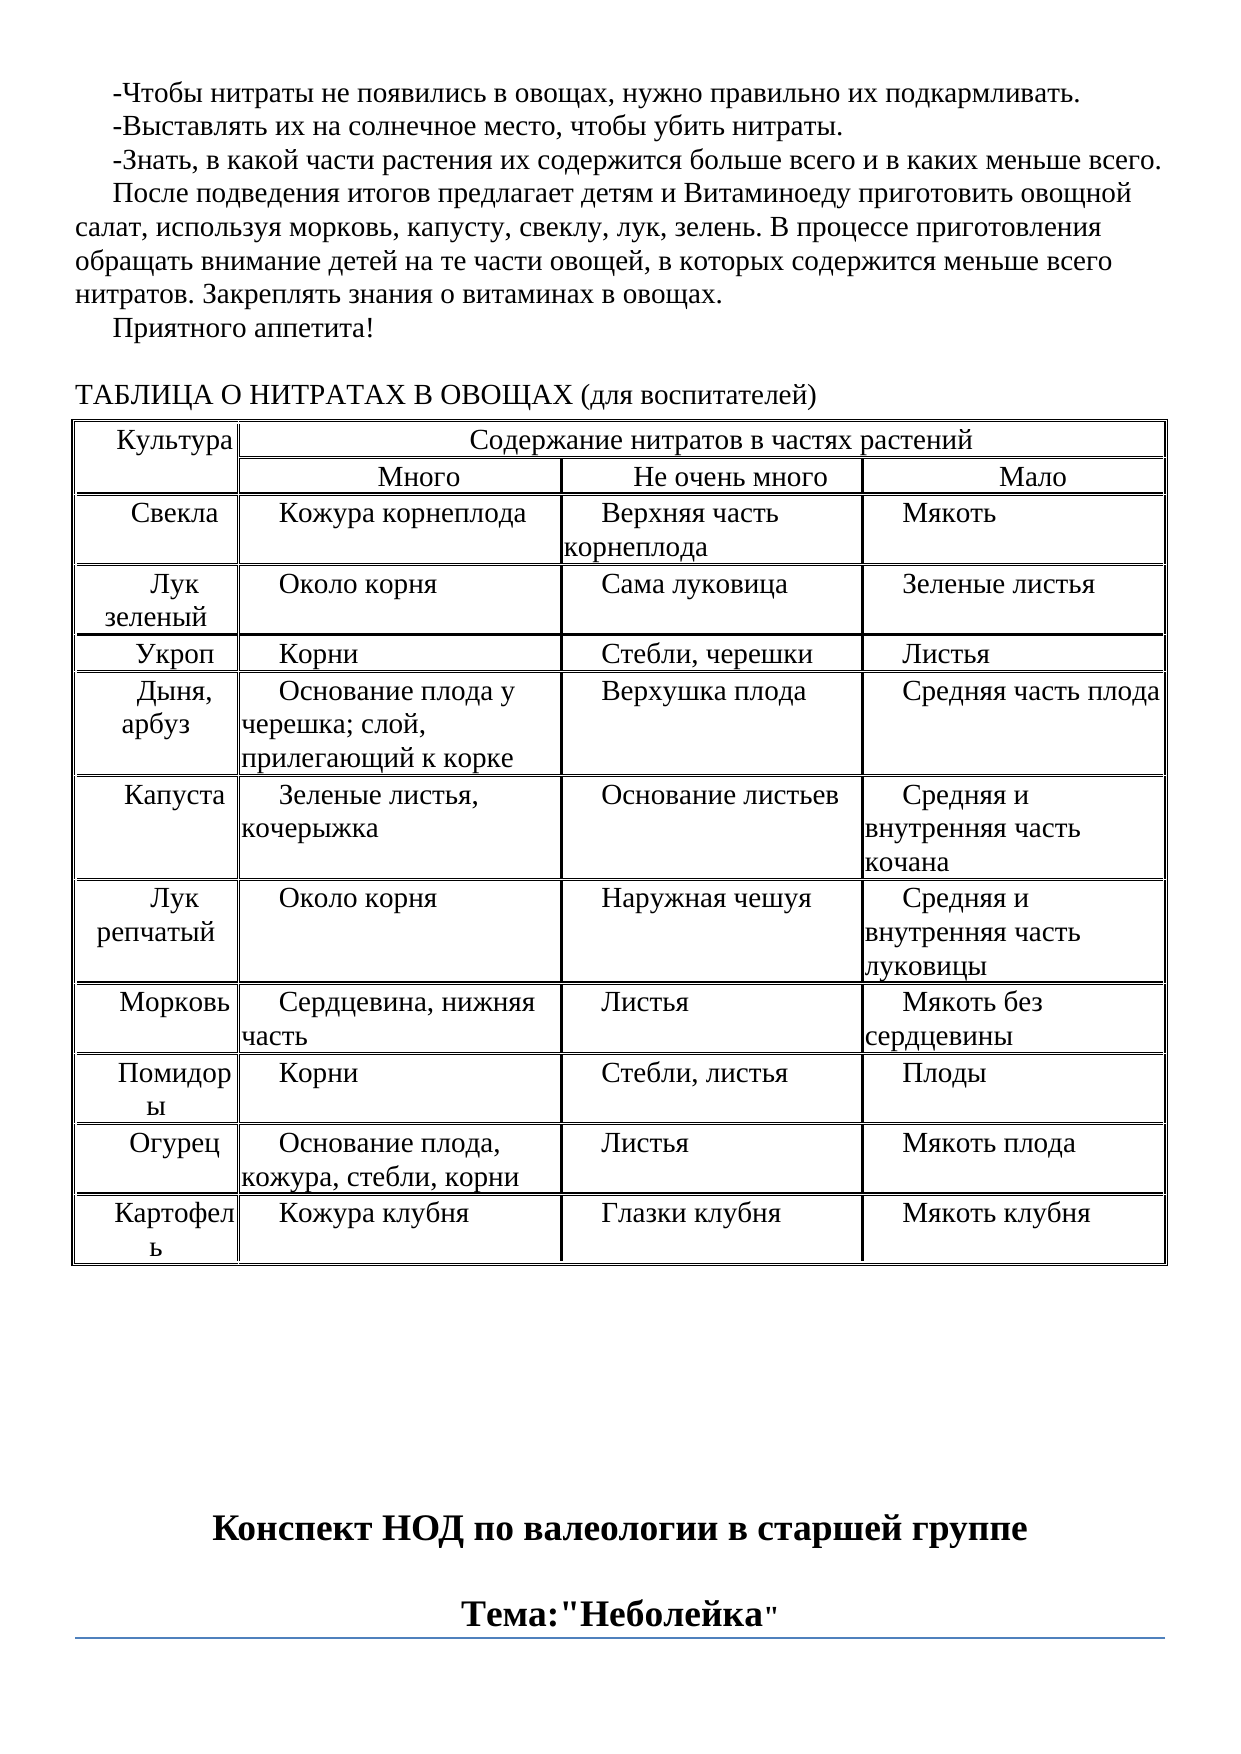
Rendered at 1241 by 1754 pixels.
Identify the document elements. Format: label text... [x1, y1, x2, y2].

text Приятного аппетита! [75, 310, 1165, 343]
table_cell Капуста [75, 774, 237, 877]
table_cell Морковь [75, 981, 237, 1052]
table_cell Не очень много [563, 459, 861, 492]
table_cell Основание плода, кожура, стебли, корни [240, 1125, 560, 1192]
table_header Содержание нитратов в частях растений [239, 422, 1164, 456]
table_cell Плоды [862, 1052, 1166, 1122]
table_cell Помидоры [73, 1052, 239, 1122]
subtitle ТАБЛИЦА О НИТРАТАХ В ОВОЩАХ (для воспитателей) [75, 377, 1165, 410]
table_cell Листья [864, 633, 1166, 670]
table_cell Глазки клубня [561, 1196, 862, 1262]
table_cell Корни [240, 1055, 560, 1122]
table_cell Около корня [240, 566, 560, 633]
table_cell Дыня, арбуз [73, 670, 239, 773]
table_cell Сама луковица [563, 566, 861, 633]
table_cell Зеленые листья, кочерыжка [240, 777, 560, 877]
text После подведения итогов предлагает детям и Витаминоеду приготовить овощной салат, используя морковь, капусту, свеклу, лук, зелень. В процессе приготовления обращать внимание детей на те части овощей, в которых содержится меньше всего нитратов. Закреплять знания о витаминах в овощах. [75, 176, 1165, 310]
table_cell Основание плода у черешка; слой, прилегающий к корке [240, 673, 560, 773]
table_cell Верхушка плода [563, 673, 861, 773]
table_cell Около корня [240, 881, 560, 981]
table_header Культура [75, 422, 239, 492]
text -Знать, в какой части растения их содержится больше всего и в каких меньше всего. [75, 142, 1165, 176]
table_cell Кожура клубня [239, 1196, 561, 1262]
table_cell Мякоть клубня [862, 1192, 1165, 1262]
text Конспект НОД по валеологии в старшей группе [75, 1505, 1165, 1548]
table_cell Мякоть плода [862, 1122, 1166, 1192]
table_cell Мало [862, 456, 1166, 492]
table_cell Лук зеленый [73, 563, 239, 633]
table_cell Средняя и внутренняя часть кочана [864, 774, 1165, 877]
table_cell Верхняя часть корнеплода [563, 496, 861, 563]
table_cell Сердцевина, нижняя часть [240, 985, 560, 1052]
table_cell Корни [240, 636, 560, 670]
table_cell Основание листьев [563, 777, 861, 877]
table_cell Огурец [73, 1122, 239, 1192]
table_cell Средняя и внутренняя часть луковицы [864, 878, 1165, 981]
text -Чтобы нитраты не появились в овощах, нужно правильно их подкармливать. [75, 75, 1165, 108]
table_cell Стебли, листья [563, 1055, 861, 1122]
table_cell Лук репчатый [75, 878, 237, 981]
table_cell Укроп [73, 633, 237, 670]
table_cell Мякоть [864, 492, 1165, 563]
table_cell Листья [563, 985, 861, 1052]
table_cell Средняя часть плода [862, 670, 1166, 773]
subtitle Тема:"Неболейка" [75, 1592, 1165, 1637]
table_cell Стебли, черешки [563, 636, 861, 670]
table_cell Листья [563, 1125, 861, 1192]
table_cell Наружная чешуя [563, 881, 861, 981]
table_cell Картофель [75, 1192, 239, 1262]
table_cell Свекла [75, 492, 237, 563]
text -Выставлять их на солнечное место, чтобы убить нитраты. [75, 108, 1165, 142]
table_cell Много [240, 459, 560, 492]
table_cell Мякоть без сердцевины [864, 981, 1165, 1052]
table_cell Кожура корнеплода [240, 496, 560, 563]
table_cell Зеленые листья [862, 563, 1166, 633]
